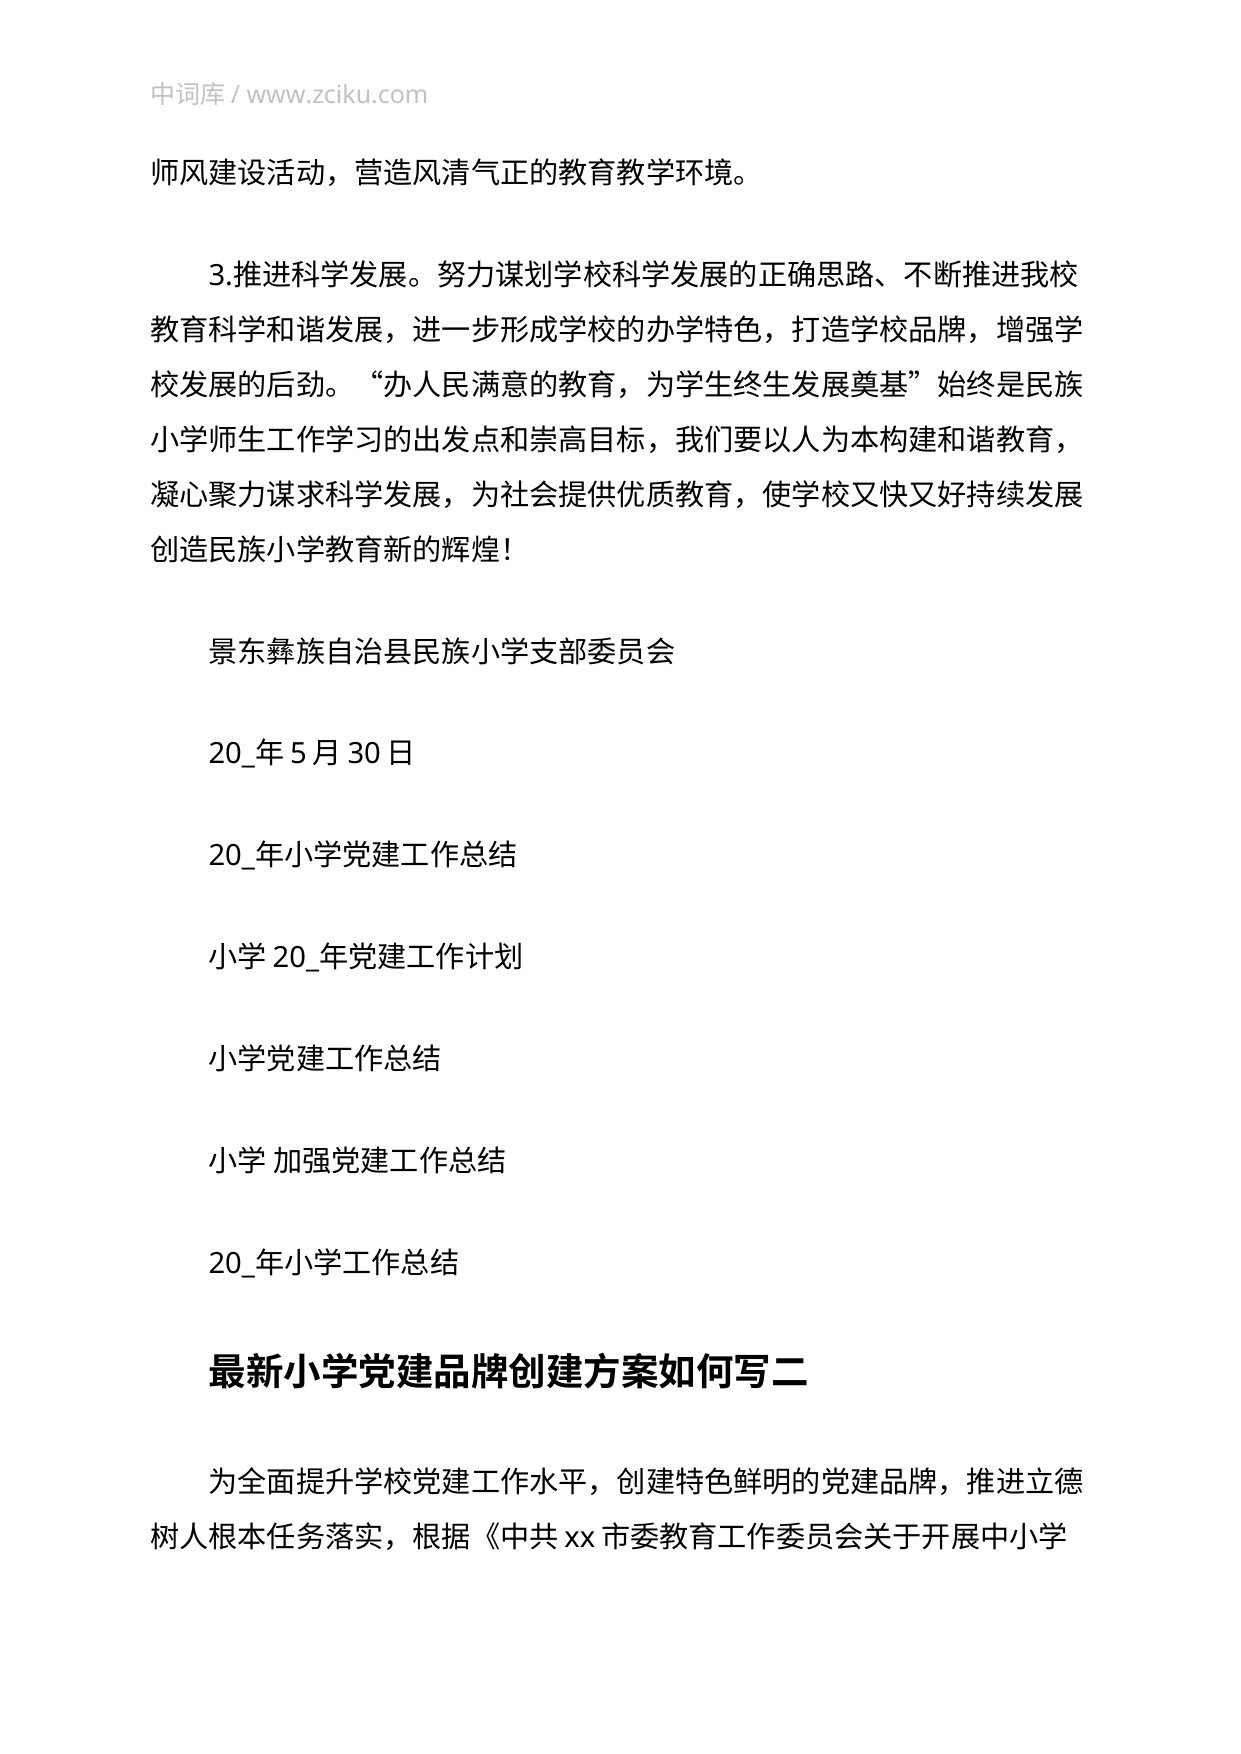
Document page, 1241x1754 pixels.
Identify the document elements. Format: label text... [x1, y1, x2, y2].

text 3.推进科学发展。努力谋划学校科学发展的正确思路、不断推进我校教育科学和谐发展，进一步形成学校的办学特色，打造学校品牌，增强学校发展的后劲。“办人民满意的教育，为学生终生发展奠基”始终是民族小学师生工作学习的出发点和崇高目标，我们要以人为本构建和谐教育，凝心聚力谋求科学发展，为社会提供优质教育，使学校又快又好持续发展创造民族小学教育新的辉煌！ [150, 252, 1090, 569]
text 小学 加强党建工作总结 [150, 1138, 1090, 1180]
text 20_年5月30日 [150, 730, 1090, 772]
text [150, 150, 1090, 192]
text 小学20_年党建工作计划 [150, 934, 1090, 976]
text 20_年小学党建工作总结 [150, 832, 1090, 874]
text 20_年小学工作总结 [150, 1239, 1090, 1282]
text 景东彝族自治县民族小学支部委员会 [150, 628, 1090, 670]
text ​小学党建工作总结 [150, 1036, 1090, 1078]
text 最新小学党建品牌创建方案如何写二 [150, 1342, 1090, 1396]
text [150, 1459, 1090, 1556]
